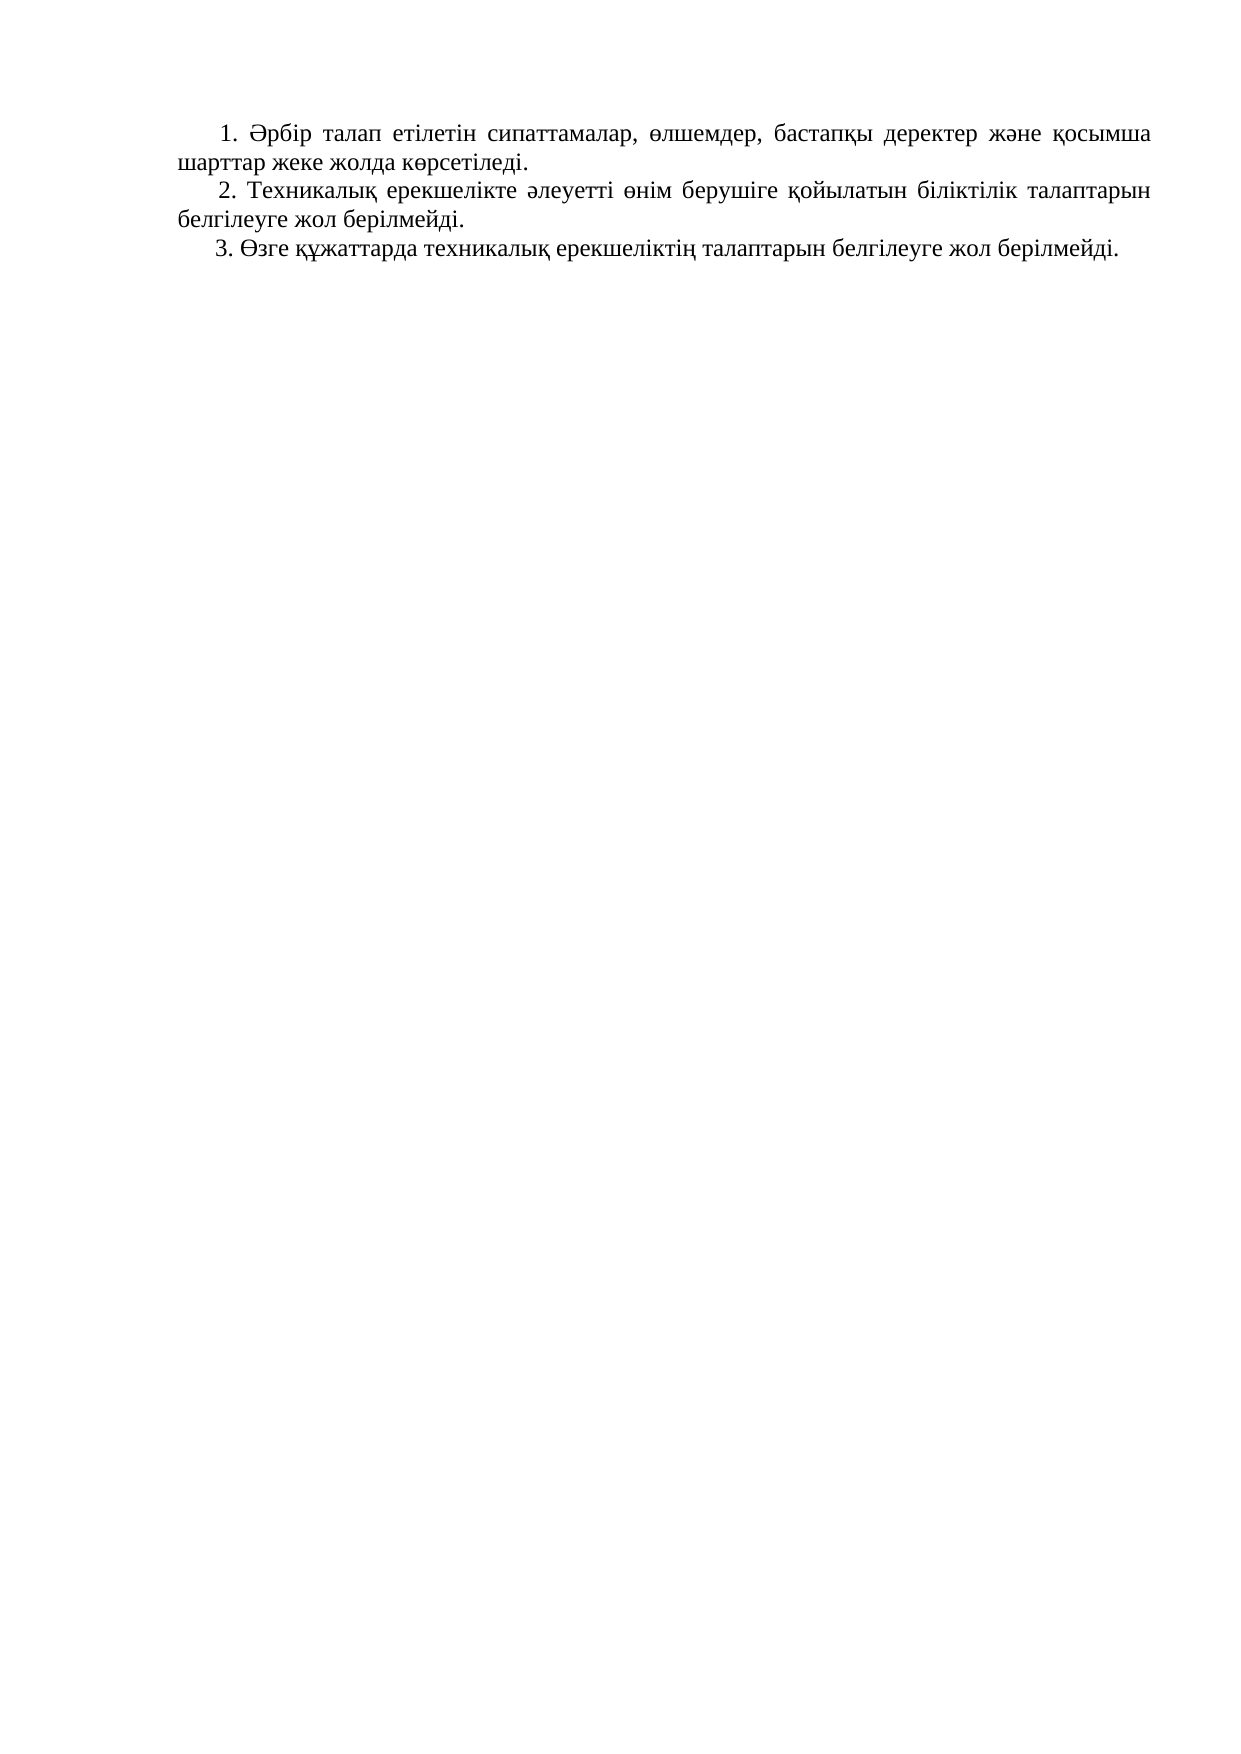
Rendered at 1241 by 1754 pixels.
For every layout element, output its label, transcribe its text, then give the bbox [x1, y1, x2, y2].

text 1. Әрбір талап етілетін сипаттамалар, өлшемдер, бастапқы деректер және қосымша шарттар жеке жолда көрсетіледі. [177, 118, 1152, 176]
text 2. Техникалық ерекшелікте әлеуетті өнім берушіге қойылатын біліктілік талаптарын белгілеуге жол берілмейді. [177, 176, 1152, 233]
text 3. Өзге құжаттарда техникалық ерекшеліктің талаптарын белгілеуге жол берілмейді. [177, 233, 1152, 262]
